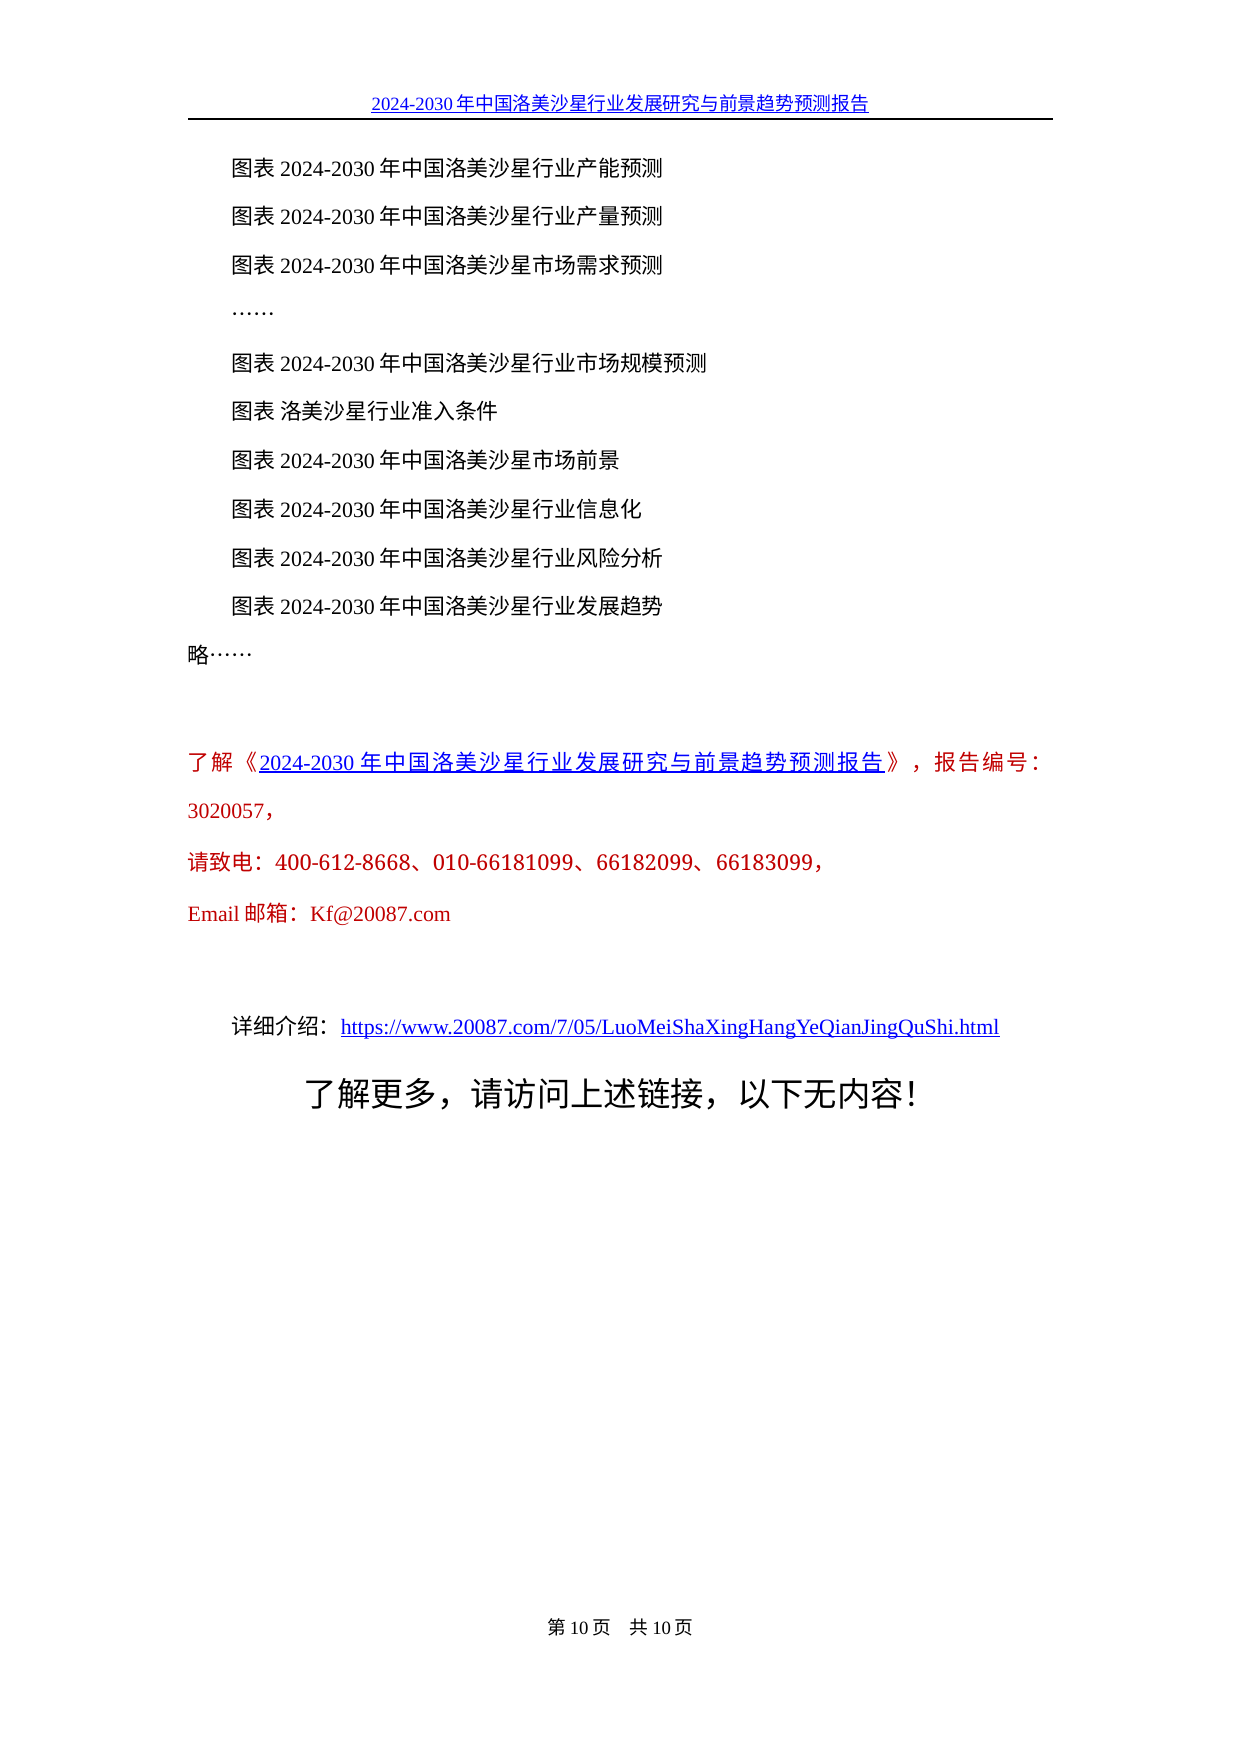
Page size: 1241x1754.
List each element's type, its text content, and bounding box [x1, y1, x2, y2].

text 详细介绍：https://www.20087.com/7/05/LuoMeiShaXingHangYeQianJingQuShi.html [187, 1009, 1053, 1041]
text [187, 150, 1053, 670]
text 请致电：400-612-8668、010-66181099、66182099、66183099， [187, 844, 1053, 877]
text 了解《2024-2030年中国洛美沙星行业发展研究与前景趋势预测报告》，报告编号：3020057， [187, 744, 1053, 825]
title 了解更多，请访问上述链接，以下无内容！ [187, 1059, 1053, 1124]
text Email邮箱：Kf@20087.com [187, 896, 1053, 928]
